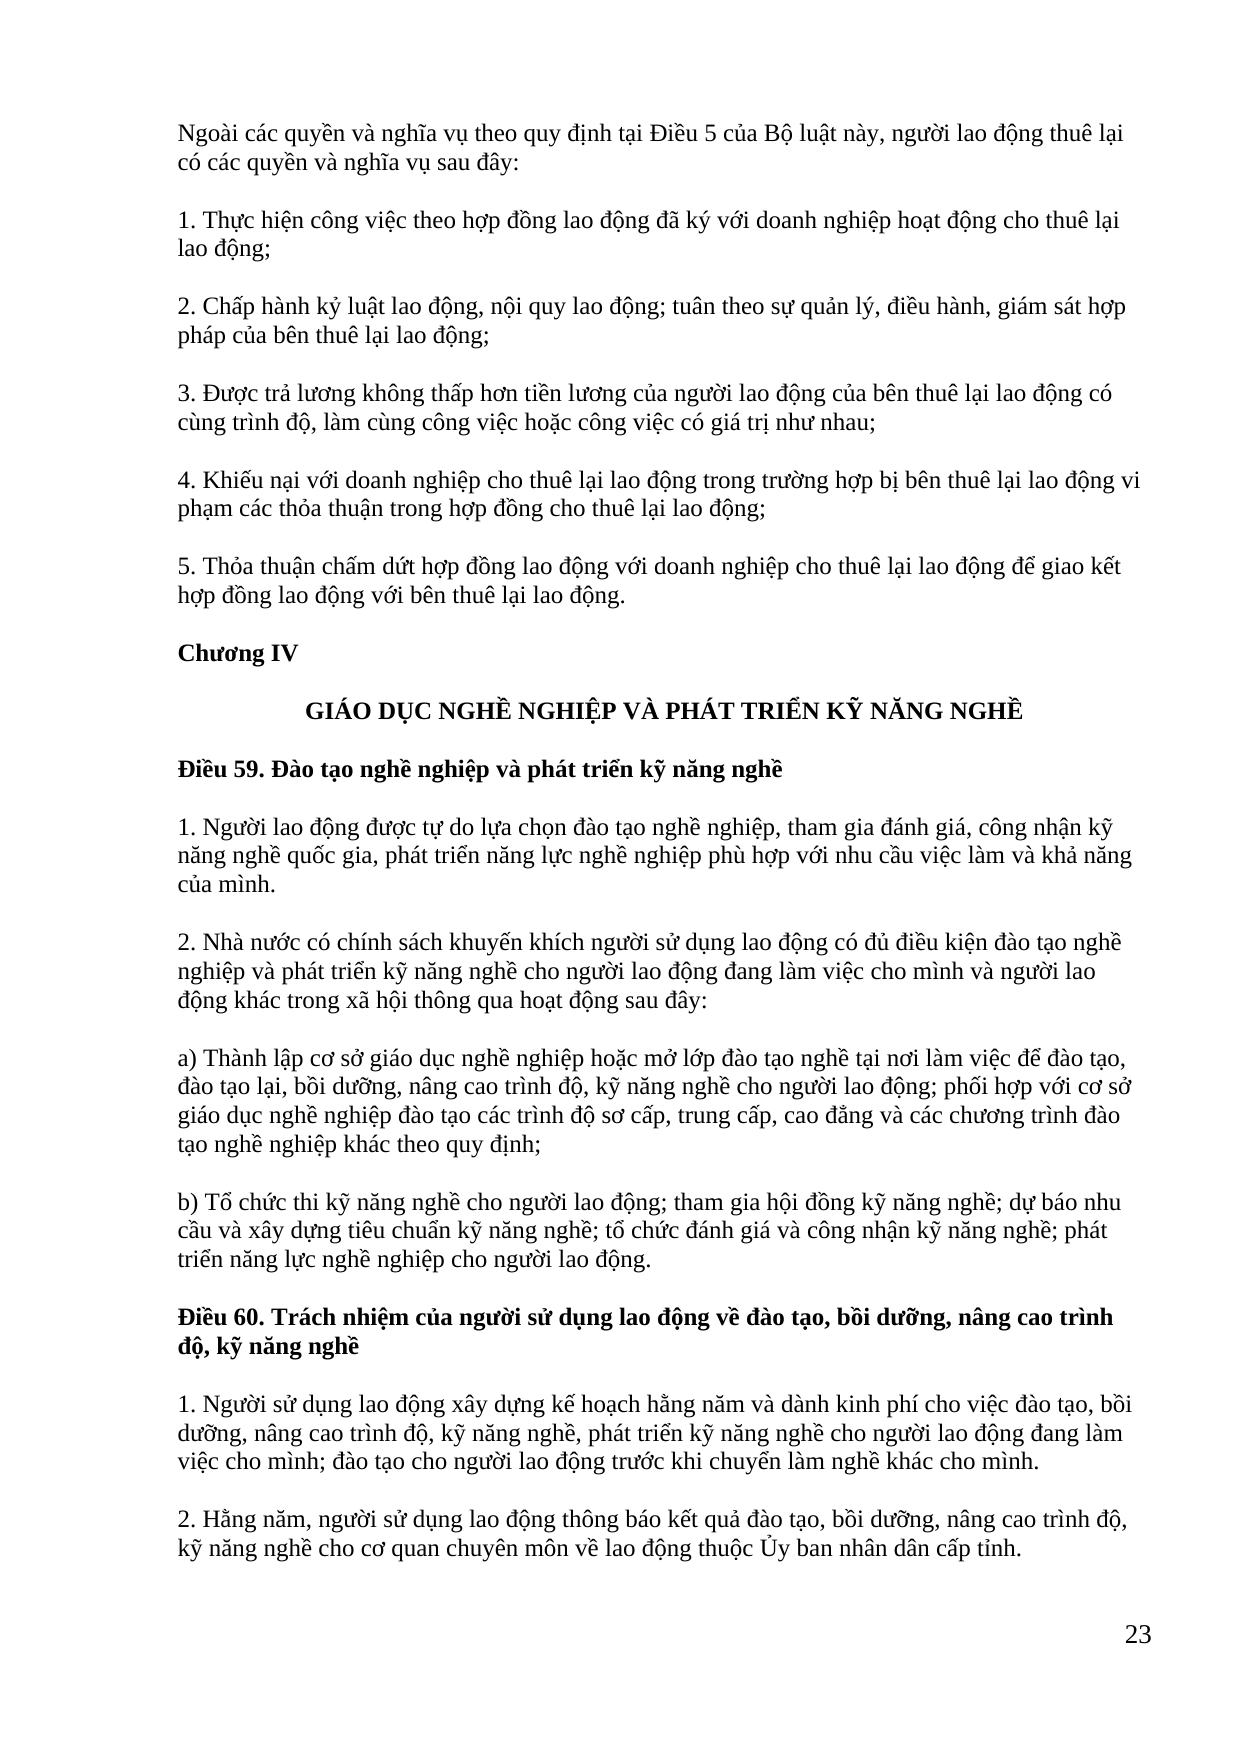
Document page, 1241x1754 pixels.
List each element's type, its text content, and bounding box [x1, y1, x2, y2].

text a) Thành lập cơ sở giáo dục nghề nghiệp hoặc mở lớp đào tạo nghề tại nơi làm việc để đào tạo, đào tạo lại, bồi dưỡng, nâng cao trình độ, kỹ năng nghề cho người lao động; phối hợp với cơ sở giáo dục nghề nghiệp đào tạo các trình độ sơ cấp, trung cấp, cao đẳng và các chương trình đào tạo nghề nghiệp khác theo quy định; [177, 1043, 1152, 1158]
text 1. Người lao động được tự do lựa chọn đào tạo nghề nghiệp, tham gia đánh giá, công nhận kỹ năng nghề quốc gia, phát triển năng lực nghề nghiệp phù hợp với nhu cầu việc làm và khả năng của mình. [177, 812, 1152, 898]
text 1. Người sử dụng lao động xây dựng kế hoạch hằng năm và dành kinh phí cho việc đào tạo, bồi dưỡng, nâng cao trình độ, kỹ năng nghề, phát triển kỹ năng nghề cho người lao động đang làm việc cho mình; đào tạo cho người lao động trước khi chuyển làm nghề khác cho mình. [177, 1389, 1152, 1475]
text 2. Chấp hành kỷ luật lao động, nội quy lao động; tuân theo sự quản lý, điều hành, giám sát hợp pháp của bên thuê lại lao động; [177, 291, 1152, 349]
text b) Tổ chức thi kỹ năng nghề cho người lao động; tham gia hội đồng kỹ năng nghề; dự báo nhu cầu và xây dựng tiêu chuẩn kỹ năng nghề; tổ chức đánh giá và công nhận kỹ năng nghề; phát triển năng lực nghề nghiệp cho người lao động. [177, 1187, 1152, 1273]
text Điều 59. Đào tạo nghề nghiệp và phát triển kỹ năng nghề [177, 754, 1152, 783]
text 3. Được trả lương không thấp hơn tiền lương của người lao động của bên thuê lại lao động có cùng trình độ, làm cùng công việc hoặc công việc có giá trị như nhau; [177, 378, 1152, 436]
text 4. Khiếu nại với doanh nghiệp cho thuê lại lao động trong trường hợp bị bên thuê lại lao động vi phạm các thỏa thuận trong hợp đồng cho thuê lại lao động; [177, 465, 1152, 522]
text 2. Hằng năm, người sử dụng lao động thông báo kết quả đào tạo, bồi dưỡng, nâng cao trình độ, kỹ năng nghề cho cơ quan chuyên môn về lao động thuộc Ủy ban nhân dân cấp tỉnh. [177, 1504, 1152, 1562]
text 1. Thực hiện công việc theo hợp đồng lao động đã ký với doanh nghiệp hoạt động cho thuê lại lao động; [177, 205, 1152, 262]
text 5. Thỏa thuận chấm dứt hợp đồng lao động với doanh nghiệp cho thuê lại lao động để giao kết hợp đồng lao động với bên thuê lại lao động. [177, 551, 1152, 609]
text Ngoài các quyền và nghĩa vụ theo quy định tại Điều 5 của Bộ luật này, người lao động thuê lại có các quyền và nghĩa vụ sau đây: [177, 118, 1152, 176]
text Chương IV [177, 638, 1152, 667]
text GIÁO DỤC NGHỀ NGHIỆP VÀ PHÁT TRIỂN KỸ NĂNG NGHỀ [177, 696, 1152, 725]
text 2. Nhà nước có chính sách khuyến khích người sử dụng lao động có đủ điều kiện đào tạo nghề nghiệp và phát triển kỹ năng nghề cho người lao động đang làm việc cho mình và người lao động khác trong xã hội thông qua hoạt động sau đây: [177, 927, 1152, 1013]
text Điều 60. Trách nhiệm của người sử dụng lao động về đào tạo, bồi dưỡng, nâng cao trình độ, kỹ năng nghề [177, 1302, 1152, 1360]
